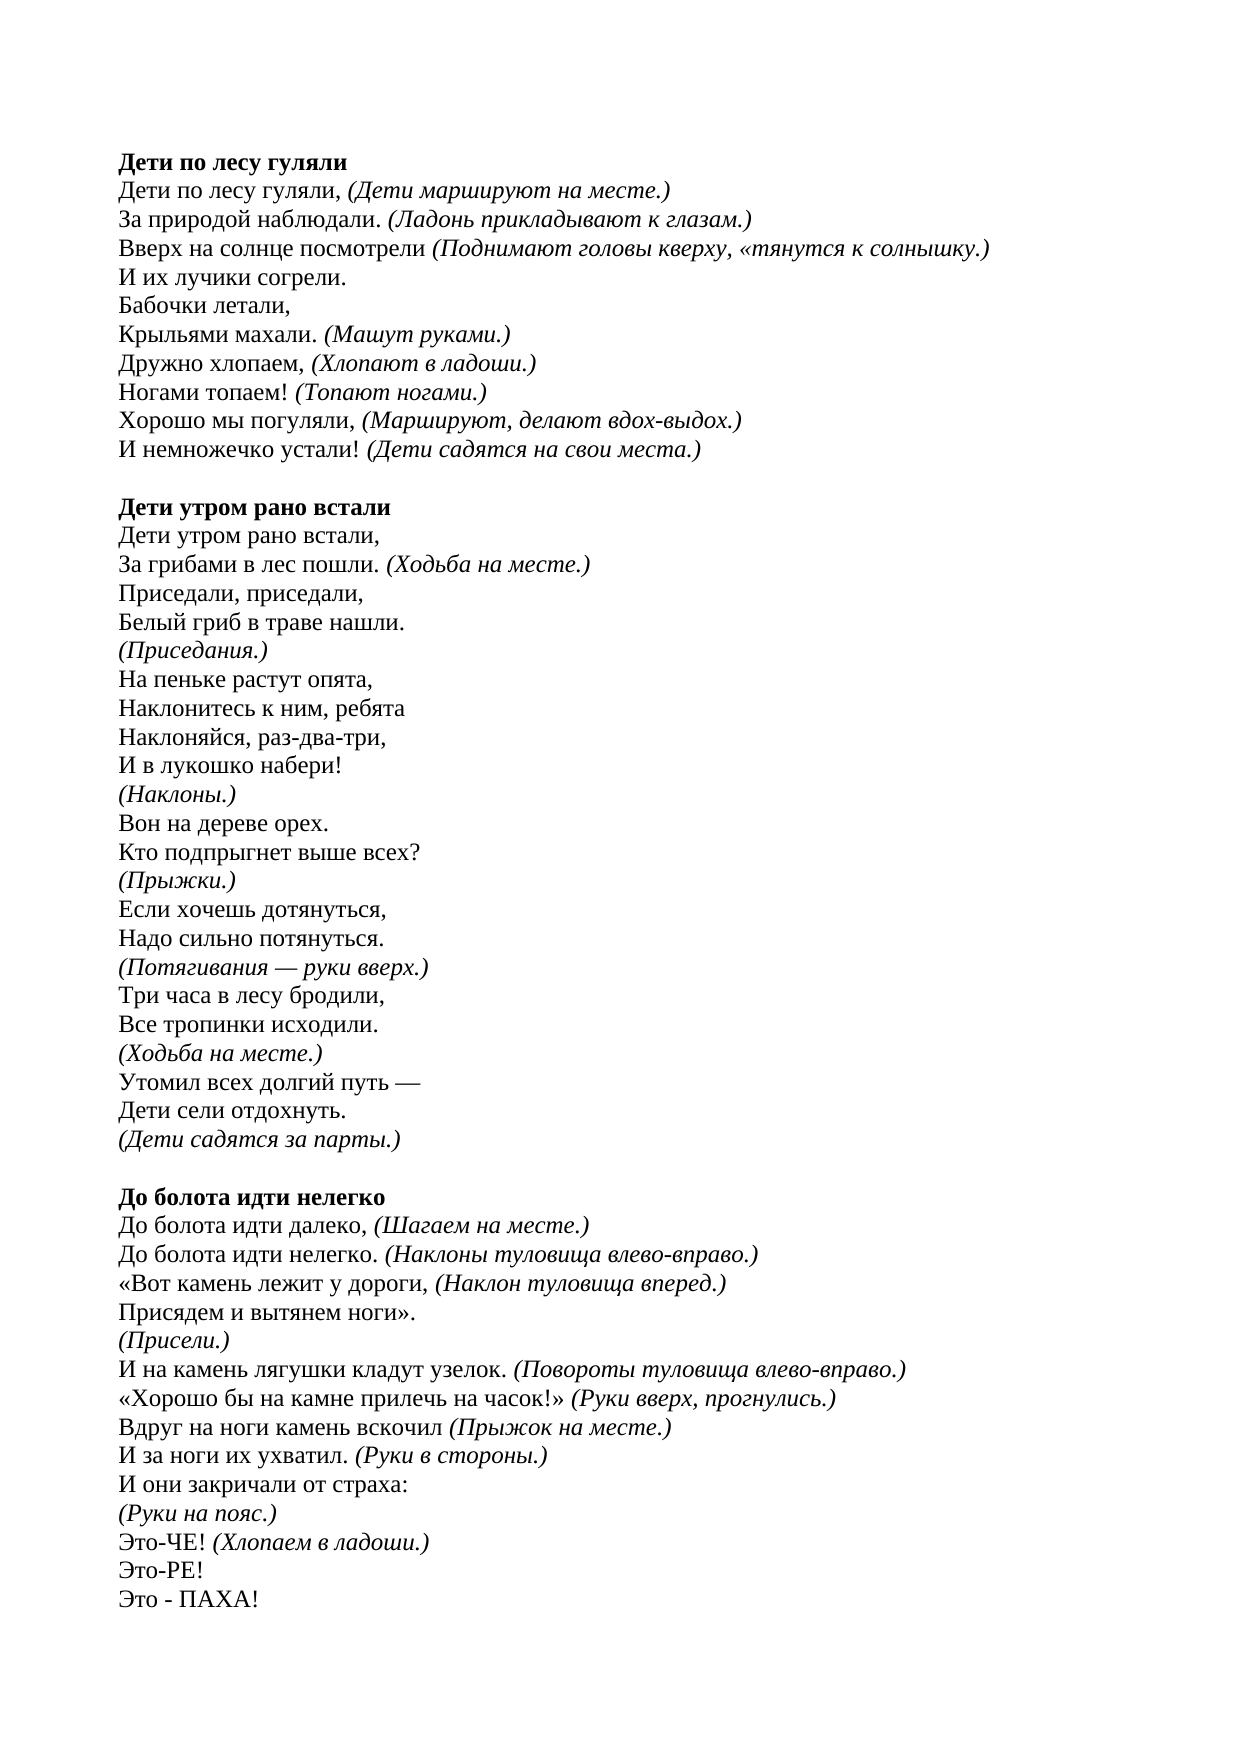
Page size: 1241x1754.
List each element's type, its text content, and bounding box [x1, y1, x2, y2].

text Дети по лесу гуляли [118, 147, 1122, 176]
text Хорошо мы погуляли, (Маршируют, делают вдох-выдох.) [118, 406, 1122, 434]
text Утомил всех долгий путь — [118, 1067, 1122, 1096]
text И за ноги их ухватил. (Руки в стороны.) [118, 1441, 1122, 1469]
text Крыльями махали. (Машут руками.) [118, 319, 1122, 348]
text Дети утром рано встали, [118, 521, 1122, 549]
text Наклонитесь к ним, ребята [118, 693, 1122, 722]
text «Вот камень лежит у дороги, (Наклон туловища вперед.) [118, 1268, 1122, 1297]
text Три часа в лесу бродили, [118, 981, 1122, 1009]
text До болота идти нелегко [118, 1182, 1122, 1211]
text Присядем и вытянем ноги». [118, 1297, 1122, 1326]
text За грибами в лес пошли. (Ходьба на месте.) [118, 549, 1122, 578]
text Ногами топаем! (Топают ногами.) [118, 377, 1122, 406]
text Вверх на солнце посмотрели (Поднимают головы кверху, «тянутся к солнышку.) [118, 233, 1122, 262]
text Это-ЧЕ! (Хлопаем в ладоши.) [118, 1527, 1122, 1556]
text Вдруг на ноги камень вскочил (Прыжок на месте.) [118, 1412, 1122, 1441]
text (Прыжки.) [118, 866, 1122, 894]
text Если хочешь дотянуться, [118, 894, 1122, 923]
text До болота идти нелегко. (Наклоны туловища влево-вправо.) [118, 1239, 1122, 1268]
text Кто подпрыгнет выше всех? [118, 837, 1122, 866]
text Дети сели отдохнуть. [118, 1096, 1122, 1124]
text (Приседания.) [118, 636, 1122, 664]
text И их лучики согрели. [118, 262, 1122, 291]
text Дружно хлопаем, (Хлопают в ладоши.) [118, 348, 1122, 377]
text Наклоняйся, раз-два-три, [118, 722, 1122, 751]
text И в лукошко набери! [118, 751, 1122, 779]
text (Потягивания — руки вверх.) [118, 952, 1122, 981]
text (Присели.) [118, 1326, 1122, 1354]
text (Ходьба на месте.) [118, 1038, 1122, 1067]
text Это-РЕ! [118, 1556, 1122, 1584]
text Надо сильно потянуться. [118, 923, 1122, 952]
text За природой наблюдали. (Ладонь прикладывают к глазам.) [118, 204, 1122, 233]
text Это - ПАХА! [118, 1584, 1122, 1613]
text Белый гриб в траве нашли. [118, 607, 1122, 636]
text И на камень лягушки кладут узелок. (Повороты туловища влево-вправо.) [118, 1354, 1122, 1383]
text Вон на дереве орех. [118, 808, 1122, 837]
text Все тропинки исходили. [118, 1009, 1122, 1038]
text Приседали, приседали, [118, 578, 1122, 607]
text (Дети садятся за парты.) [118, 1124, 1122, 1153]
text На пеньке растут опята, [118, 664, 1122, 693]
text До болота идти далеко, (Шагаем на месте.) [118, 1211, 1122, 1239]
text Дети по лесу гуляли, (Дети маршируют на месте.) [118, 176, 1122, 204]
text «Хорошо бы на камне прилечь на часок!» (Руки вверх, прогнулись.) [118, 1383, 1122, 1412]
text Дети утром рано встали [118, 492, 1122, 521]
text Бабочки летали, [118, 291, 1122, 319]
text И они закричали от страха: [118, 1469, 1122, 1498]
text (Наклоны.) [118, 779, 1122, 808]
text И немножечко устали! (Дети садятся на свои места.) [118, 434, 1122, 463]
text (Руки на пояс.) [118, 1498, 1122, 1527]
